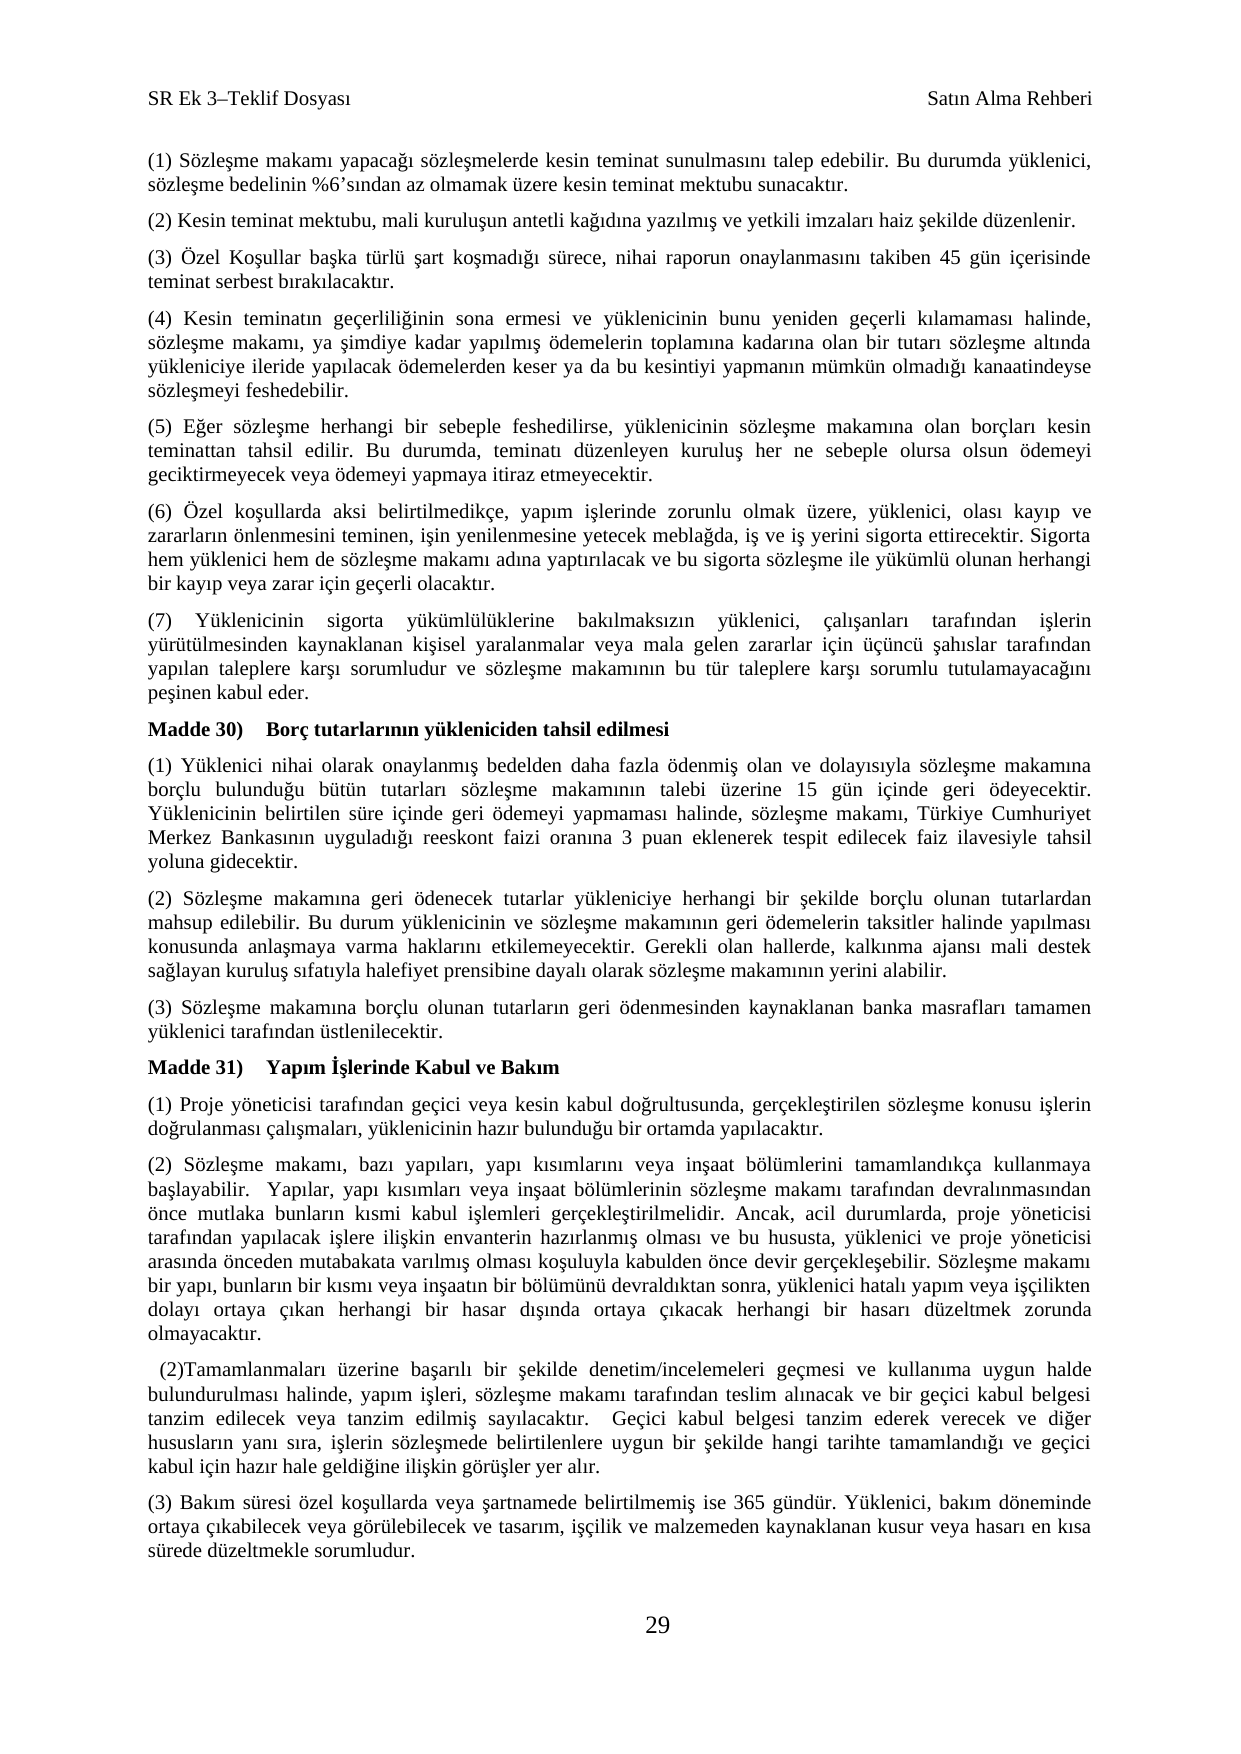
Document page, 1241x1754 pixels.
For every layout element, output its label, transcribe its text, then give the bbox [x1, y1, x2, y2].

text (5) Eğer sözleşme herhangi bir sebeple feshedilirse, yüklenicinin sözleşme makamına olan borçları kesin teminattan tahsil edilir. Bu durumda, teminatı düzenleyen kuruluş her ne sebeple olursa olsun ödemeyi geciktirmeyecek veya ödemeyi yapmaya itiraz etmeyecektir. [148, 414, 1093, 486]
text (4) Kesin teminatın geçerliliğinin sona ermesi ve yüklenicinin bunu yeniden geçerli kılamaması halinde, sözleşme makamı, ya şimdiye kadar yapılmış ödemelerin toplamına kadarına olan bir tutarı sözleşme altında yükleniciye ileride yapılacak ödemelerden keser ya da bu kesintiyi yapmanın mümkün olmadığı kanaatindeyse sözleşmeyi feshedebilir. [148, 306, 1093, 402]
text (1) Yüklenici nihai olarak onaylanmış bedelden daha fazla ödenmiş olan ve dolayısıyla sözleşme makamına borçlu bulunduğu bütün tutarları sözleşme makamının talebi üzerine 15 gün içinde geri ödeyecektir. Yüklenicinin belirtilen süre içinde geri ödemeyi yapmaması halinde, sözleşme makamı, Türkiye Cumhuriyet Merkez Bankasının uyguladığı reeskont faizi oranına 3 puan eklenerek tespit edilecek faiz ilavesiyle tahsil yoluna gidecektir. [148, 753, 1093, 873]
text (3) Sözleşme makamına borçlu olunan tutarların geri ödenmesinden kaynaklanan banka masrafları tamamen yüklenici tarafından üstlenilecektir. [148, 994, 1093, 1043]
text (2) Kesin teminat mektubu, mali kuruluşun antetli kağıdına yazılmış ve yetkili imzaları haiz şekilde düzenlenir. [148, 208, 1093, 232]
text (1) Proje yöneticisi tarafından geçici veya kesin kabul doğrultusunda, gerçekleştirilen sözleşme konusu işlerin doğrulanması çalışmaları, yüklenicinin hazır bulunduğu bir ortamda yapılacaktır. [148, 1092, 1093, 1140]
text (3) Bakım süresi özel koşullarda veya şartnamede belirtilmemiş ise 365 gündür. Yüklenici, bakım döneminde ortaya çıkabilecek veya görülebilecek ve tasarım, işçilik ve malzemeden kaynaklanan kusur veya hasarı en kısa sürede düzeltmekle sorumludur. [148, 1490, 1093, 1562]
text (1) Sözleşme makamı yapacağı sözleşmelerde kesin teminat sunulmasını talep edebilir. Bu durumda yüklenici, sözleşme bedelinin %6’sından az olmamak üzere kesin teminat mektubu sunacaktır. [148, 148, 1093, 196]
text (3) Özel Koşullar başka türlü şart koşmadığı sürece, nihai raporun onaylanmasını takiben 45 gün içerisinde teminat serbest bırakılacaktır. [148, 245, 1093, 293]
text (7) Yüklenicinin sigorta yükümlülüklerine bakılmaksızın yüklenici, çalışanları tarafından işlerin yürütülmesinden kaynaklanan kişisel yaralanmalar veya mala gelen zararlar için üçüncü şahıslar tarafından yapılan taleplere karşı sorumludur ve sözleşme makamının bu tür taleplere karşı sorumlu tutulamayacağını peşinen kabul eder. [148, 608, 1093, 704]
list Yapım İşlerinde Kabul ve Bakım [148, 1055, 1093, 1079]
text (2) Sözleşme makamı, bazı yapıları, yapı kısımlarını veya inşaat bölümlerini tamamlandıkça kullanmaya başlayabilir. Yapılar, yapı kısımları veya inşaat bölümlerinin sözleşme makamı tarafından devralınmasından önce mutlaka bunların kısmi kabul işlemleri gerçekleştirilmelidir. Ancak, acil durumlarda, proje yöneticisi tarafından yapılacak işlere ilişkin envanterin hazırlanmış olması ve bu hususta, yüklenici ve proje yöneticisi arasında önceden mutabakata varılmış olması koşuluyla kabulden önce devir gerçekleşebilir. Sözleşme makamı bir yapı, bunların bir kısmı veya inşaatın bir bölümünü devraldıktan sonra, yüklenici hatalı yapım veya işçilikten dolayı ortaya çıkan herhangi bir hasar dışında ortaya çıkacak herhangi bir hasarı düzeltmek zorunda olmayacaktır. [148, 1152, 1093, 1345]
list Borç tutarlarının yükleniciden tahsil edilmesi [148, 716, 1093, 741]
text (6) Özel koşullarda aksi belirtilmedikçe, yapım işlerinde zorunlu olmak üzere, yüklenici, olası kayıp ve zararların önlenmesini teminen, işin yenilenmesine yetecek meblağda, iş ve iş yerini sigorta ettirecektir. Sigorta hem yüklenici hem de sözleşme makamı adına yaptırılacak ve bu sigorta sözleşme ile yükümlü olunan herhangi bir kayıp veya zarar için geçerli olacaktır. [148, 499, 1093, 595]
text (2) Sözleşme makamına geri ödenecek tutarlar yükleniciye herhangi bir şekilde borçlu olunan tutarlardan mahsup edilebilir. Bu durum yüklenicinin ve sözleşme makamının geri ödemelerin taksitler halinde yapılması konusunda anlaşmaya varma haklarını etkilemeyecektir. Gerekli olan hallerde, kalkınma ajansı mali destek sağlayan kuruluş sıfatıyla halefiyet prensibine dayalı olarak sözleşme makamının yerini alabilir. [148, 886, 1093, 982]
text (2)Tamamlanmaları üzerine başarılı bir şekilde denetim/incelemeleri geçmesi ve kullanıma uygun halde bulundurulması halinde, yapım işleri, sözleşme makamı tarafından teslim alınacak ve bir geçici kabul belgesi tanzim edilecek veya tanzim edilmiş sayılacaktır. Geçici kabul belgesi tanzim ederek verecek ve diğer hususların yanı sıra, işlerin sözleşmede belirtilenlere uygun bir şekilde hangi tarihte tamamlandığı ve geçici kabul için hazır hale geldiğine ilişkin görüşler yer alır. [148, 1357, 1093, 1478]
